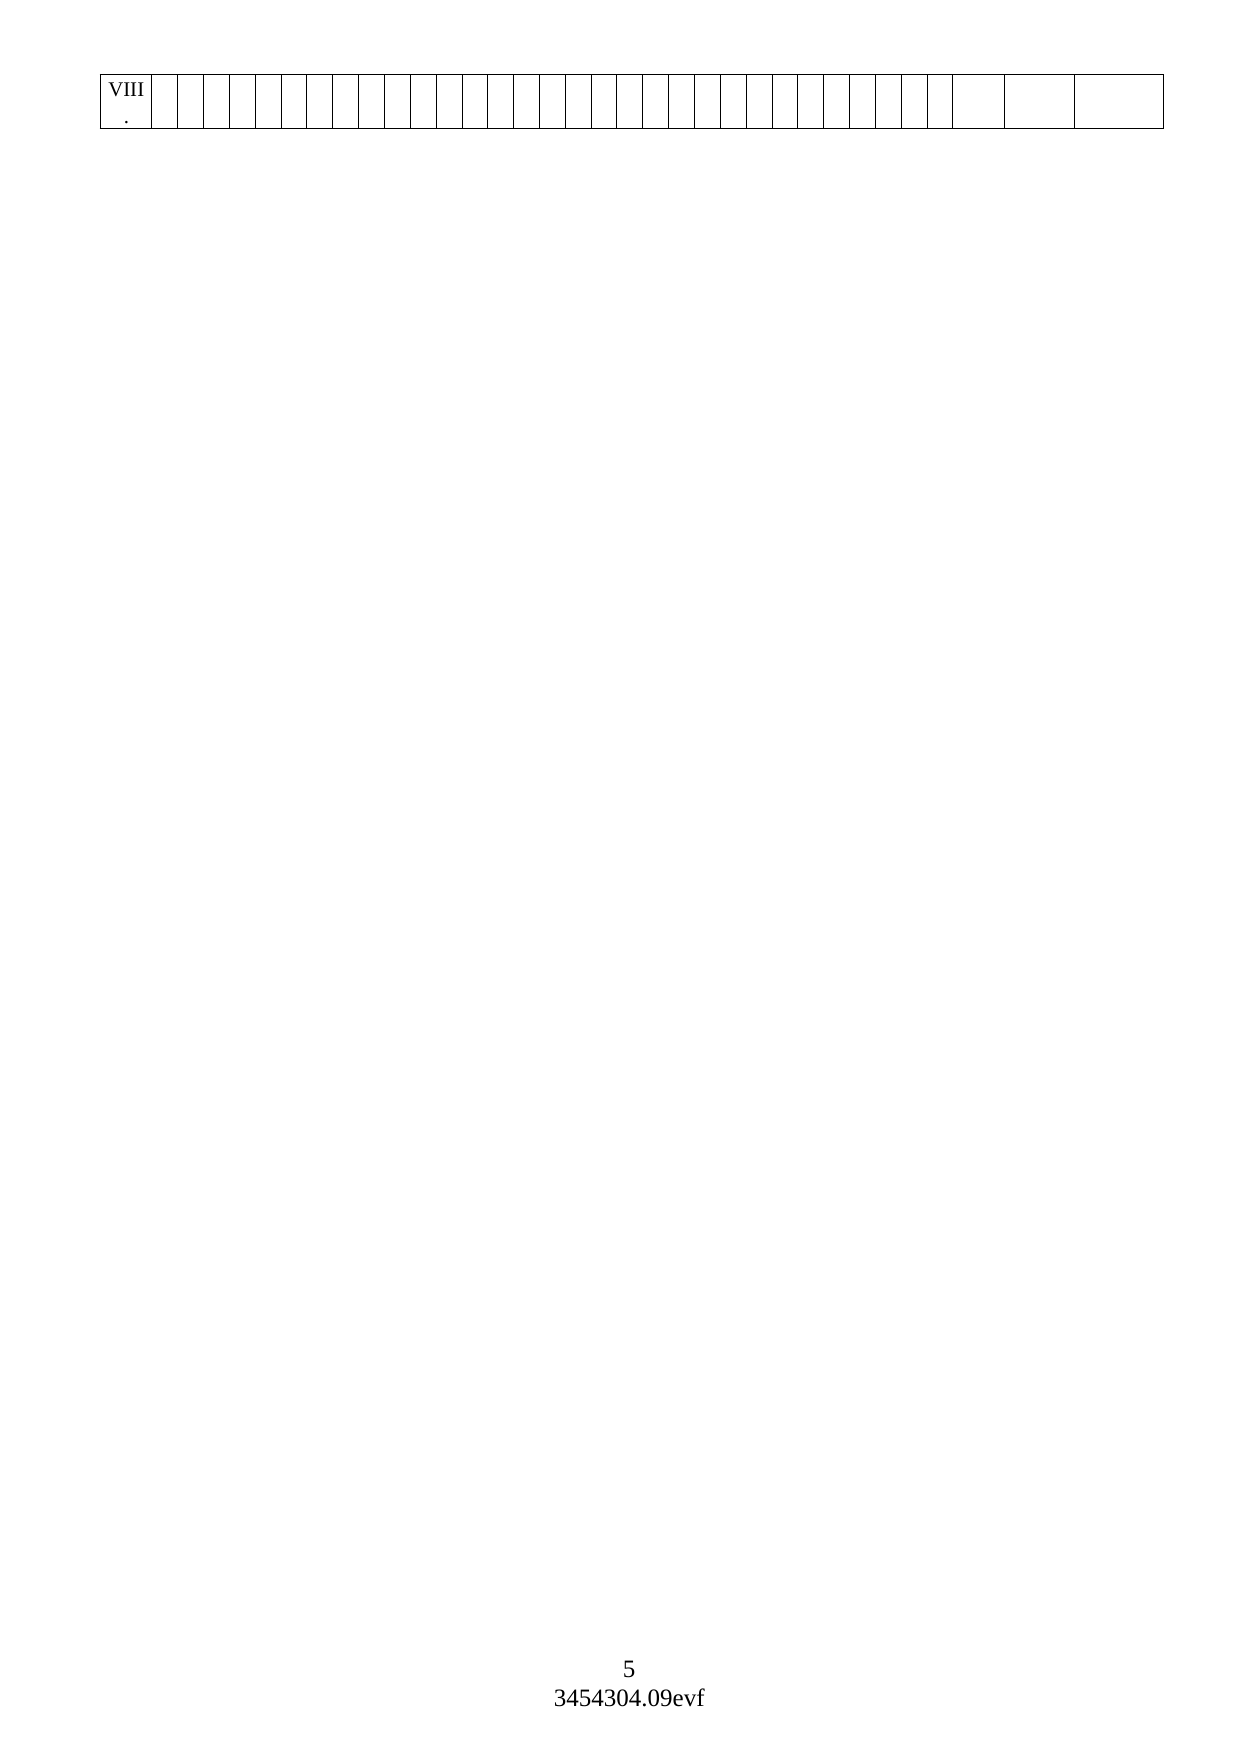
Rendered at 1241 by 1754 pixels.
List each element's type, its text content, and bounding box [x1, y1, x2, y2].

table_cell [463, 75, 487, 128]
table_cell [385, 75, 410, 128]
table_cell [437, 75, 462, 128]
table_cell [747, 75, 772, 128]
table_cell [643, 75, 668, 128]
table_cell [1075, 75, 1163, 128]
table_cell [333, 75, 358, 128]
table_cell [359, 75, 384, 128]
table_cell [307, 75, 332, 128]
table_cell [695, 75, 720, 128]
table_cell [230, 75, 255, 128]
table_cell [824, 75, 849, 128]
table_cell [721, 75, 746, 128]
table_cell [902, 75, 927, 128]
table_cell [152, 75, 177, 128]
table_cell [617, 75, 642, 128]
table_cell [514, 75, 539, 128]
table_cell [928, 75, 952, 128]
table_cell [256, 75, 281, 128]
table_cell [850, 75, 875, 128]
table_cell [178, 75, 203, 128]
table_cell [1005, 75, 1074, 128]
table_cell [798, 75, 823, 128]
table_cell [592, 75, 616, 128]
table_cell [953, 75, 1004, 128]
table_cell VIII. [101, 75, 151, 128]
table_cell [669, 75, 694, 128]
table_cell [540, 75, 565, 128]
table_cell [488, 75, 513, 128]
table_cell [566, 75, 591, 128]
table_cell [773, 75, 797, 128]
table_cell [876, 75, 901, 128]
table_cell [411, 75, 436, 128]
table_cell [204, 75, 229, 128]
table_cell [282, 75, 306, 128]
